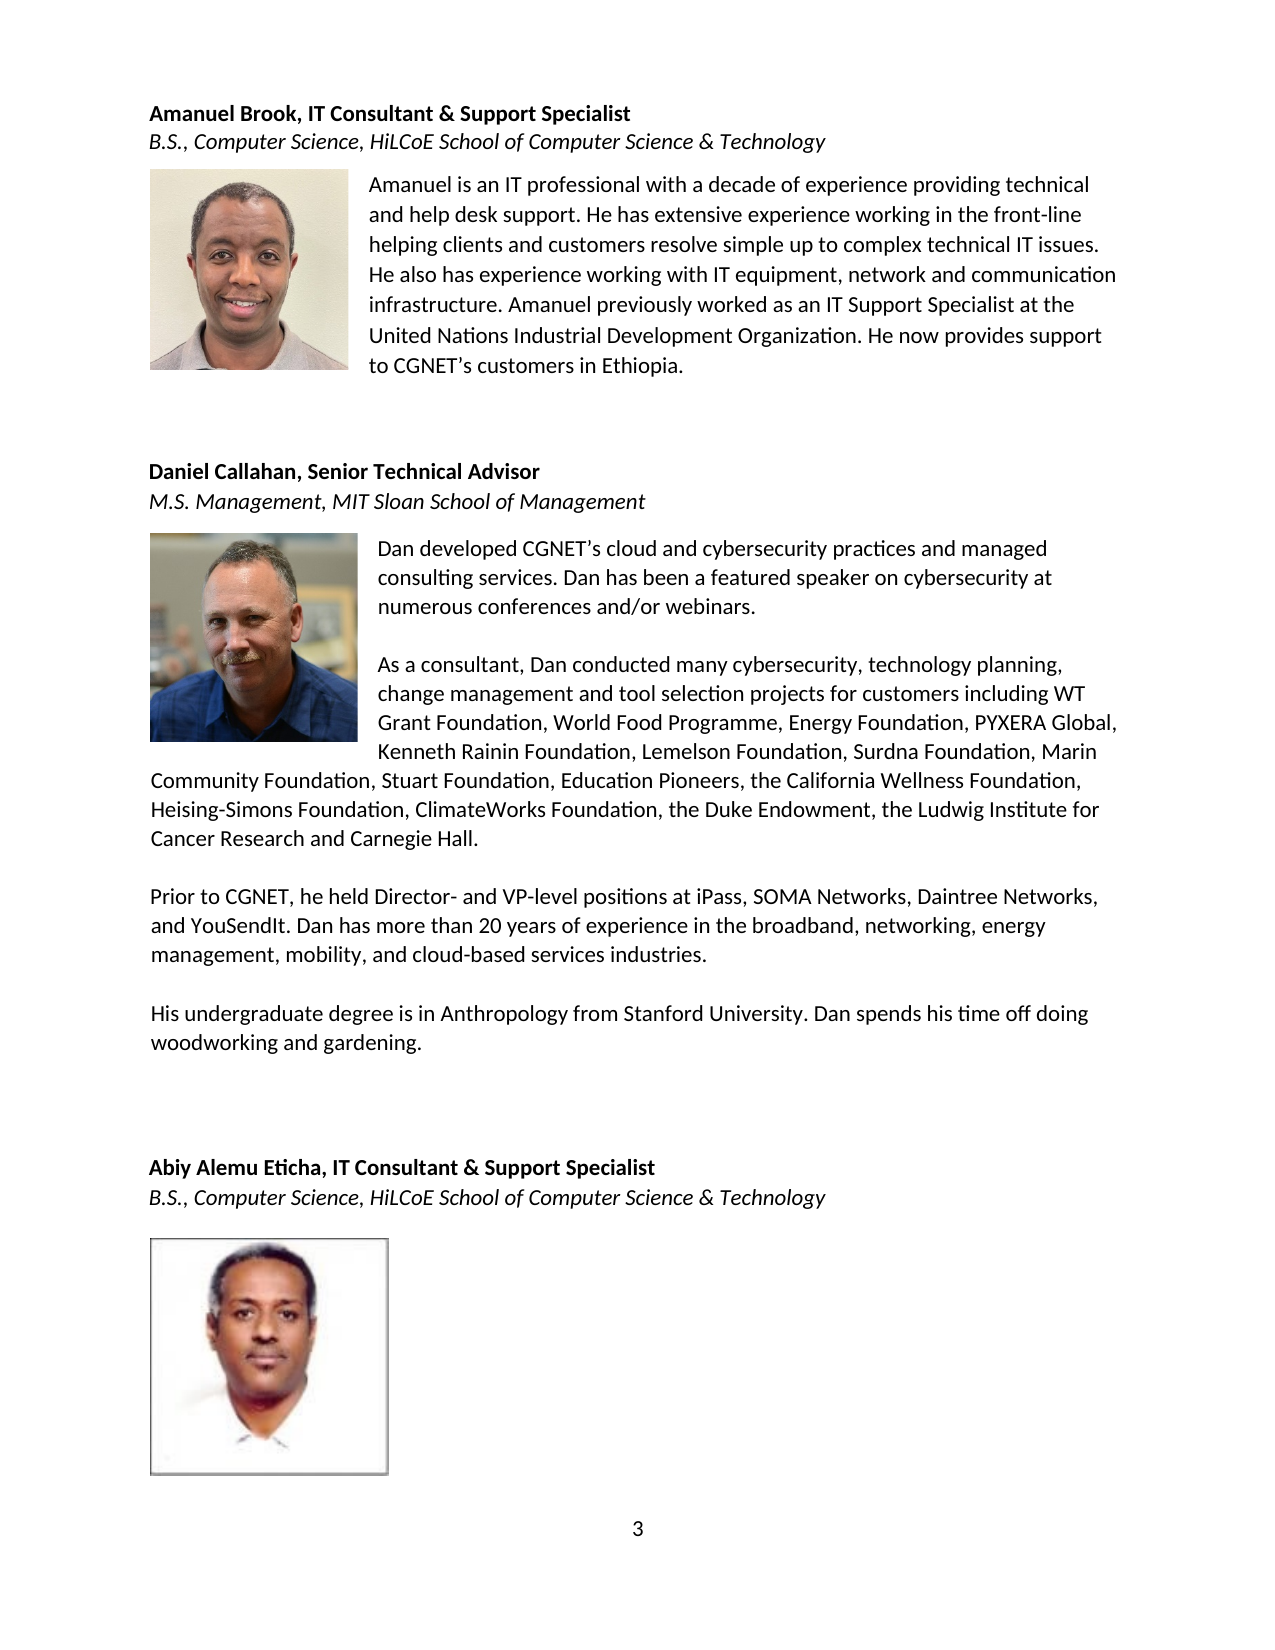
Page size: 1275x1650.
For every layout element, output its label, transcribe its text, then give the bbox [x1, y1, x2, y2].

subtitle M.S. Management, MIT Sloan School of Management [148, 487, 1125, 515]
subtitle B.S., Computer Science, HiLCoE School of Computer Science & Technology [148, 1183, 1125, 1211]
picture [150, 1238, 389, 1476]
text Dan developed CGNET’s cloud and cybersecurity practices and managed consulting services. Dan has been a featured speaker on cybersecurity at numerous conferences and/or webinars. [358, 534, 1125, 620]
text Abiy Alemu Eticha, IT Consultant & Support Specialist [148, 1153, 1125, 1181]
subtitle B.S., Computer Science, HiLCoE School of Computer Science & Technology [148, 127, 1125, 155]
text Amanuel is an IT professional with a decade of experience providing technical and help desk support. He has extensive experience working in the front-line helping clients and customers resolve simple up to complex technical IT issues. He also has experience working with IT equipment, network and communication infrastructure. Amanuel previously worked as an IT Support Specialist at the United Nations Industrial Development Organization. He now provides support to CGNET’s customers in Ethiopia. [151, 170, 1125, 379]
text Prior to CGNET, he held Director- and VP-level positions at iPass, SOMA Networks, Daintree Networks, and YouSendIt. Dan has more than 20 years of experience in the broadband, networking, energy management, mobility, and cloud-based services industries. [150, 882, 1125, 968]
text Daniel Callahan, Senior Technical Advisor [148, 457, 1125, 485]
picture [150, 533, 358, 742]
picture [150, 169, 349, 370]
text As a consultant, Dan conducted many cybersecurity, technology planning, change management and tool selection projects for customers including WT Grant Foundation, World Food Programme, Energy Foundation, PYXERA Global, Kenneth Rainin Foundation, Lemelson Foundation, Surdna Foundation, Marin Community Foundation, Stuart Foundation, Education Pioneers, the California Wellness Foundation, Heising-Simons Foundation, ClimateWorks Foundation, the Duke Endowment, the Ludwig Institute for Cancer Research and Carnegie Hall. [150, 651, 1125, 852]
text Amanuel Brook, IT Consultant & Support Specialist [149, 99, 1125, 127]
text His undergraduate degree is in Anthropology from Stanford University. Dan spends his time off doing woodworking and gardening. [151, 999, 1125, 1056]
